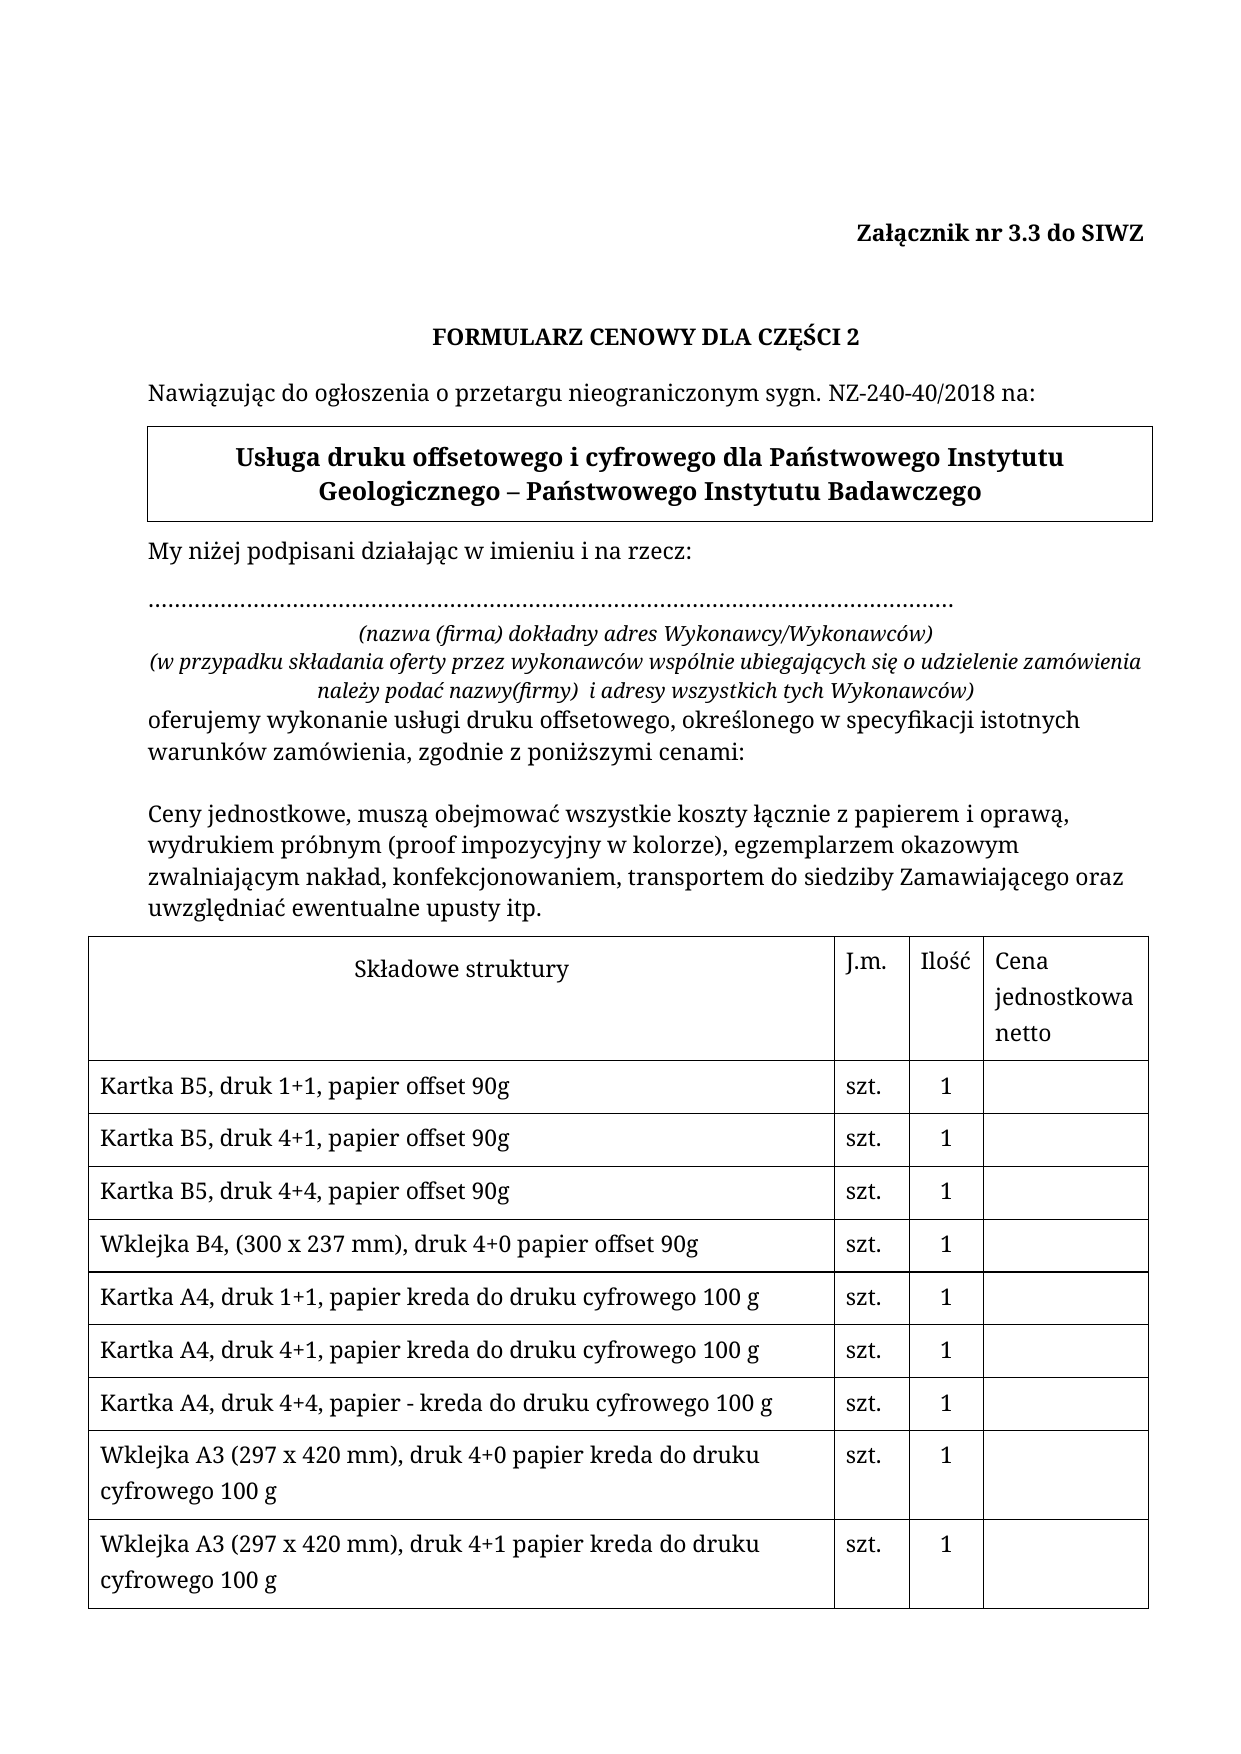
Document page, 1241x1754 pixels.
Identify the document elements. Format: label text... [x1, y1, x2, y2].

table_header Ilość [910, 937, 983, 1060]
table_cell [984, 1273, 1148, 1324]
table_cell [984, 1220, 1148, 1271]
table_cell [984, 1378, 1148, 1430]
table_cell szt. [835, 1220, 909, 1271]
text Nawiązując do ogłoszenia o przetargu nieograniczonym sygn. NZ-240-40/2018 na: [148, 377, 1144, 409]
table_cell Kartka B5, druk 1+1, papier offset 90g [89, 1061, 834, 1113]
table_cell [984, 1431, 1148, 1519]
table_cell szt. [835, 1114, 909, 1166]
table_cell szt. [835, 1273, 909, 1324]
text …………………………………………………………………………………………………………… [148, 583, 1144, 614]
table_cell [984, 1167, 1148, 1219]
table_cell szt. [835, 1378, 909, 1430]
text FORMULARZ CENOWY DLA CZĘŚCI 2 [148, 321, 1144, 352]
table_header Cena jednostkowa netto [984, 937, 1148, 1060]
table_cell Kartka A4, druk 4+1, papier kreda do druku cyfrowego 100 g [89, 1325, 834, 1377]
table_cell [984, 1114, 1148, 1166]
table_cell 1 [910, 1061, 983, 1113]
table_cell 1 [910, 1325, 983, 1377]
table_header Składowe struktury [89, 937, 834, 1060]
table_cell Kartka B5, druk 4+4, papier offset 90g [89, 1167, 834, 1219]
table_cell Wklejka A3 (297 x 420 mm), druk 4+0 papier kreda do druku cyfrowego 100 g [89, 1431, 834, 1519]
table_cell Kartka A4, druk 4+4, papier - kreda do druku cyfrowego 100 g [89, 1378, 834, 1430]
table_cell szt. [835, 1167, 909, 1219]
text My niżej podpisani działając w imieniu i na rzecz: [148, 534, 1144, 566]
table_cell 1 [910, 1114, 983, 1166]
table_cell [984, 1520, 1148, 1607]
table_cell 1 [910, 1273, 983, 1324]
text oferujemy wykonanie usługi druku offsetowego, określonego w specyfikacji istotnych warunków zamówienia, zgodnie z poniższymi cenami: [148, 704, 1144, 767]
text Załącznik nr 3.3 do SIWZ [148, 217, 1144, 248]
table_cell 1 [910, 1378, 983, 1430]
table_cell Kartka B5, druk 4+1, papier offset 90g [89, 1114, 834, 1166]
table_header J.m. [835, 937, 909, 1060]
table_cell Kartka A4, druk 1+1, papier kreda do druku cyfrowego 100 g [89, 1273, 834, 1324]
table_cell 1 [910, 1520, 983, 1607]
table_cell 1 [910, 1220, 983, 1271]
text (nazwa (firma) dokładny adres Wykonawcy/Wykonawców) [148, 619, 1144, 647]
table_cell [984, 1325, 1148, 1377]
table_header Usługa druku offsetowego i cyfrowego dla Państwowego Instytutu Geologicznego – Państwowego Instytutu Badawczego [148, 427, 1152, 521]
text Ceny jednostkowe, muszą obejmować wszystkie koszty łącznie z papierem i oprawą, wydrukiem próbnym (proof impozycyjny w kolorze), egzemplarzem okazowym zwalniającym nakład, konfekcjonowaniem, transportem do siedziby Zamawiającego oraz uwzględniać ewentualne upusty itp. [148, 798, 1144, 923]
table_cell 1 [910, 1431, 983, 1519]
text (w przypadku składania oferty przez wykonawców wspólnie ubiegających się o udzielenie zamówienia należy podać nazwy(firmy) i adresy wszystkich tych Wykonawców) [148, 647, 1144, 704]
table_cell Wklejka A3 (297 x 420 mm), druk 4+1 papier kreda do druku cyfrowego 100 g [89, 1520, 834, 1607]
table_cell szt. [835, 1061, 909, 1113]
table_cell szt. [835, 1325, 909, 1377]
table_cell szt. [835, 1520, 909, 1607]
table_cell [984, 1061, 1148, 1113]
table_cell szt. [835, 1431, 909, 1519]
table_cell Wklejka B4, (300 x 237 mm), druk 4+0 papier offset 90g [89, 1220, 834, 1271]
table_cell 1 [910, 1167, 983, 1219]
